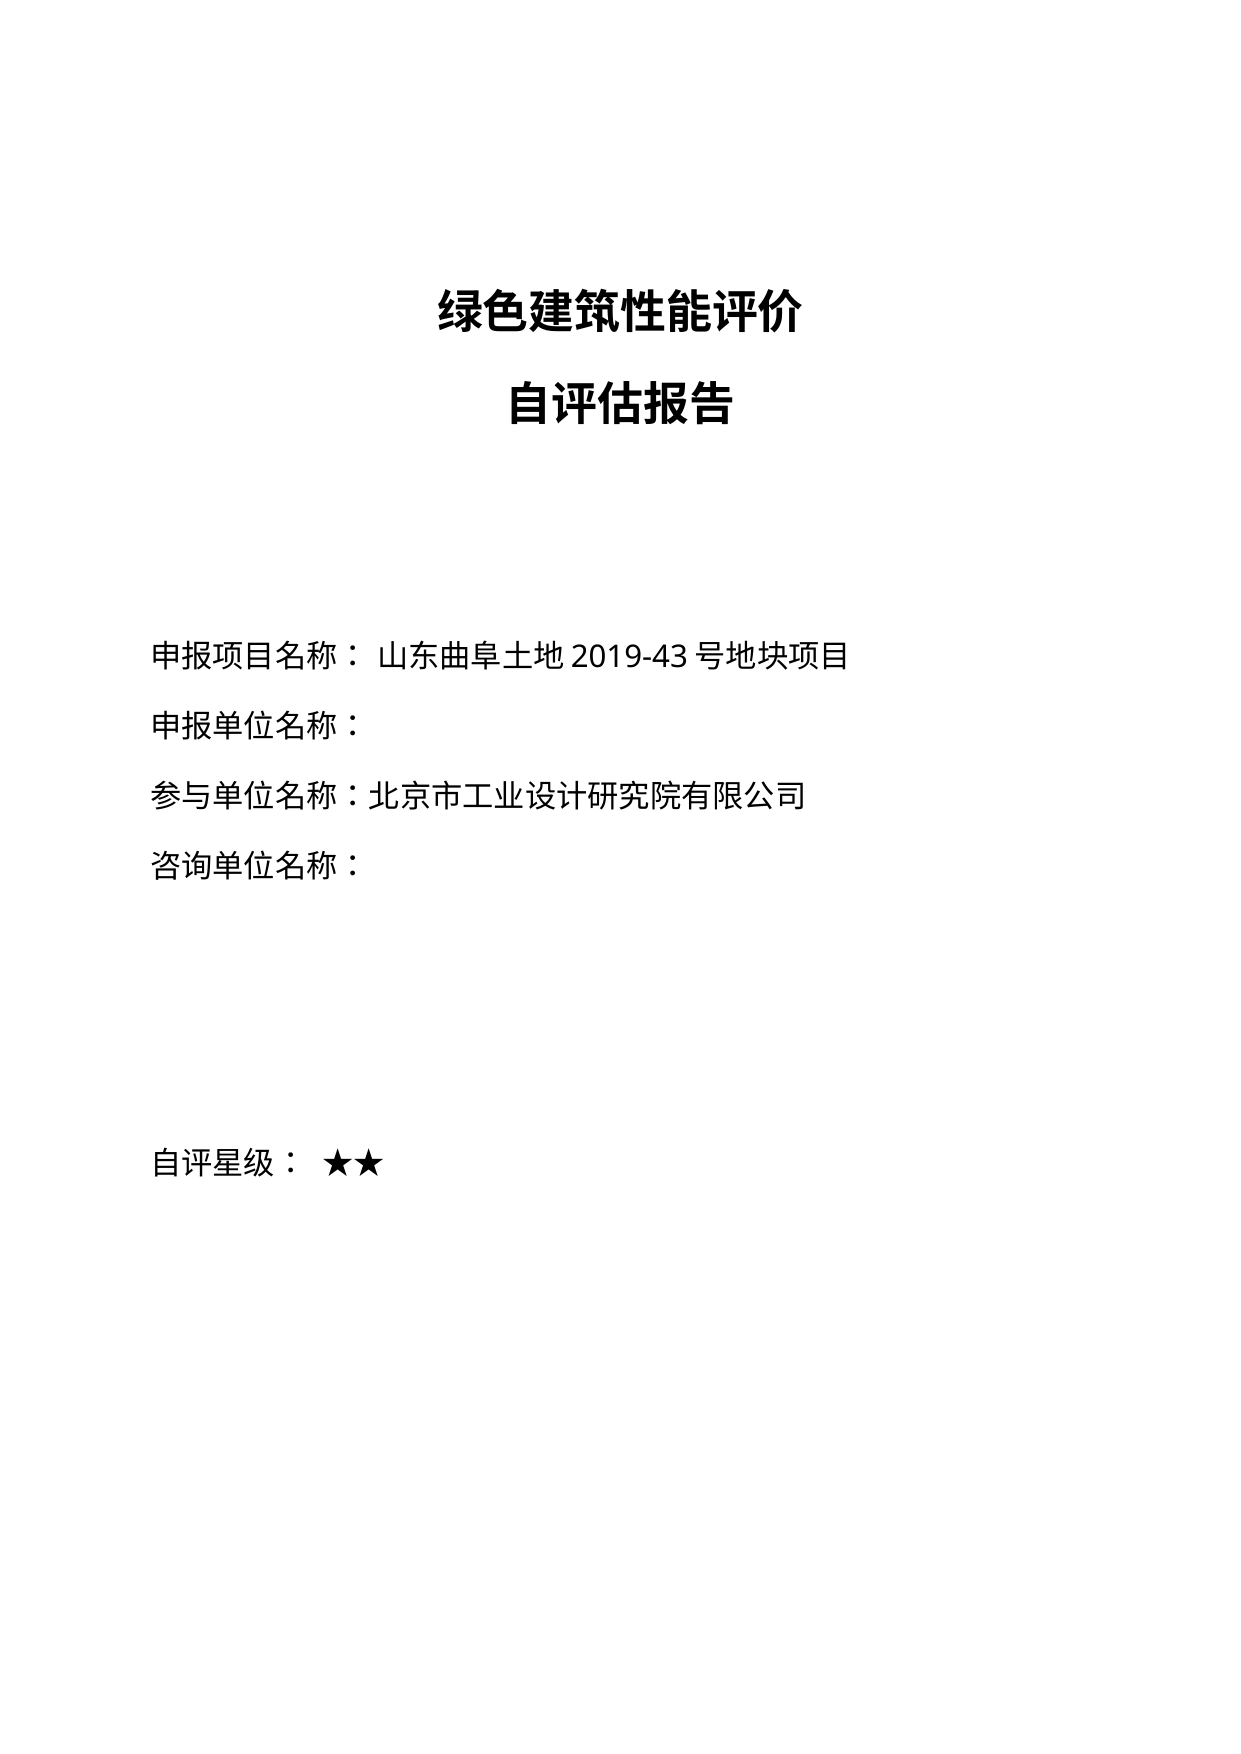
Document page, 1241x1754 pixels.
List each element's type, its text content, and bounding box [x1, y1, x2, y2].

text 自评估报告 [150, 372, 1090, 434]
text 申报项目名称： 山东曲阜土地2019-43号地块项目 [150, 634, 1090, 677]
text 绿色建筑性能评价 [150, 279, 1090, 342]
text 自评星级： ★★ [150, 1141, 1090, 1183]
text 申报单位名称： [150, 704, 1090, 747]
text 参与单位名称：北京市工业设计研究院有限公司 [150, 774, 1090, 817]
text 咨询单位名称： [150, 844, 1090, 886]
